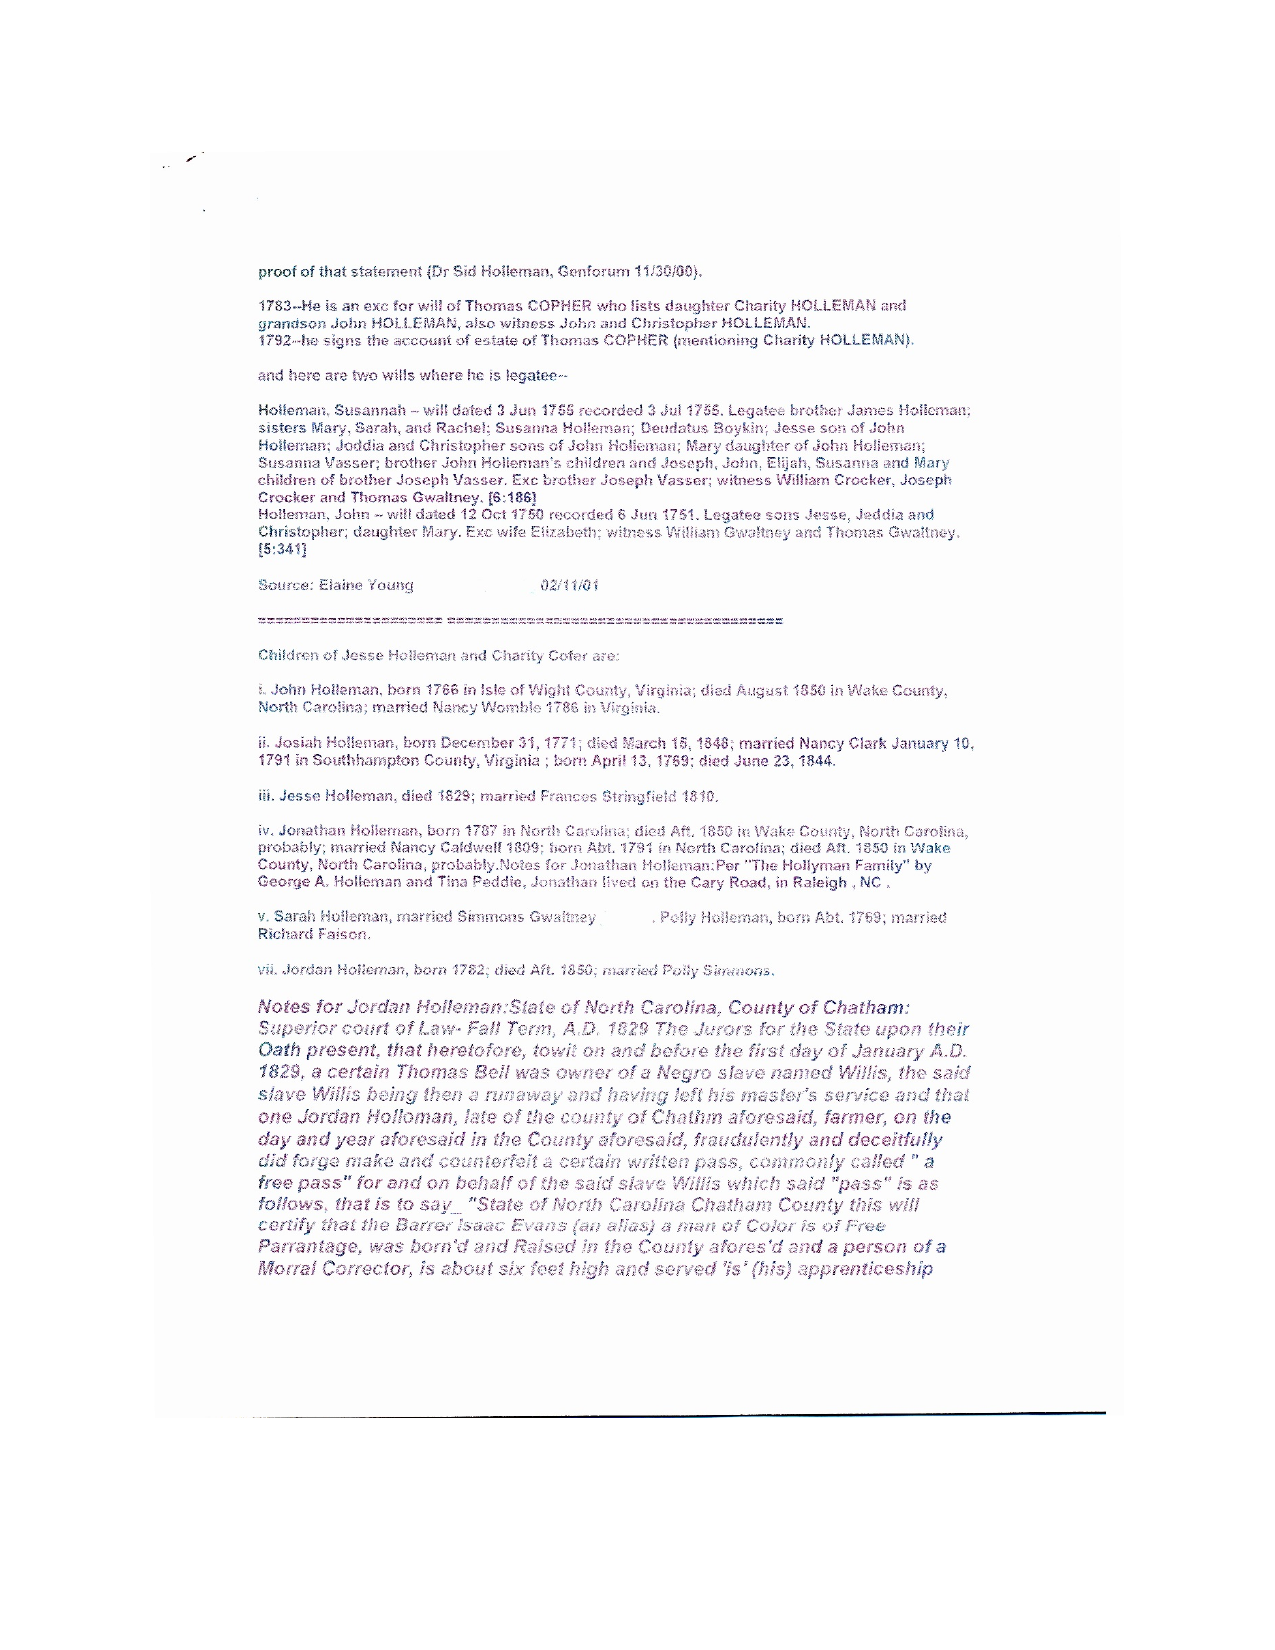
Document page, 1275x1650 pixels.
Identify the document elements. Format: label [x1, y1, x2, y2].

picture [150, 150, 1124, 1418]
